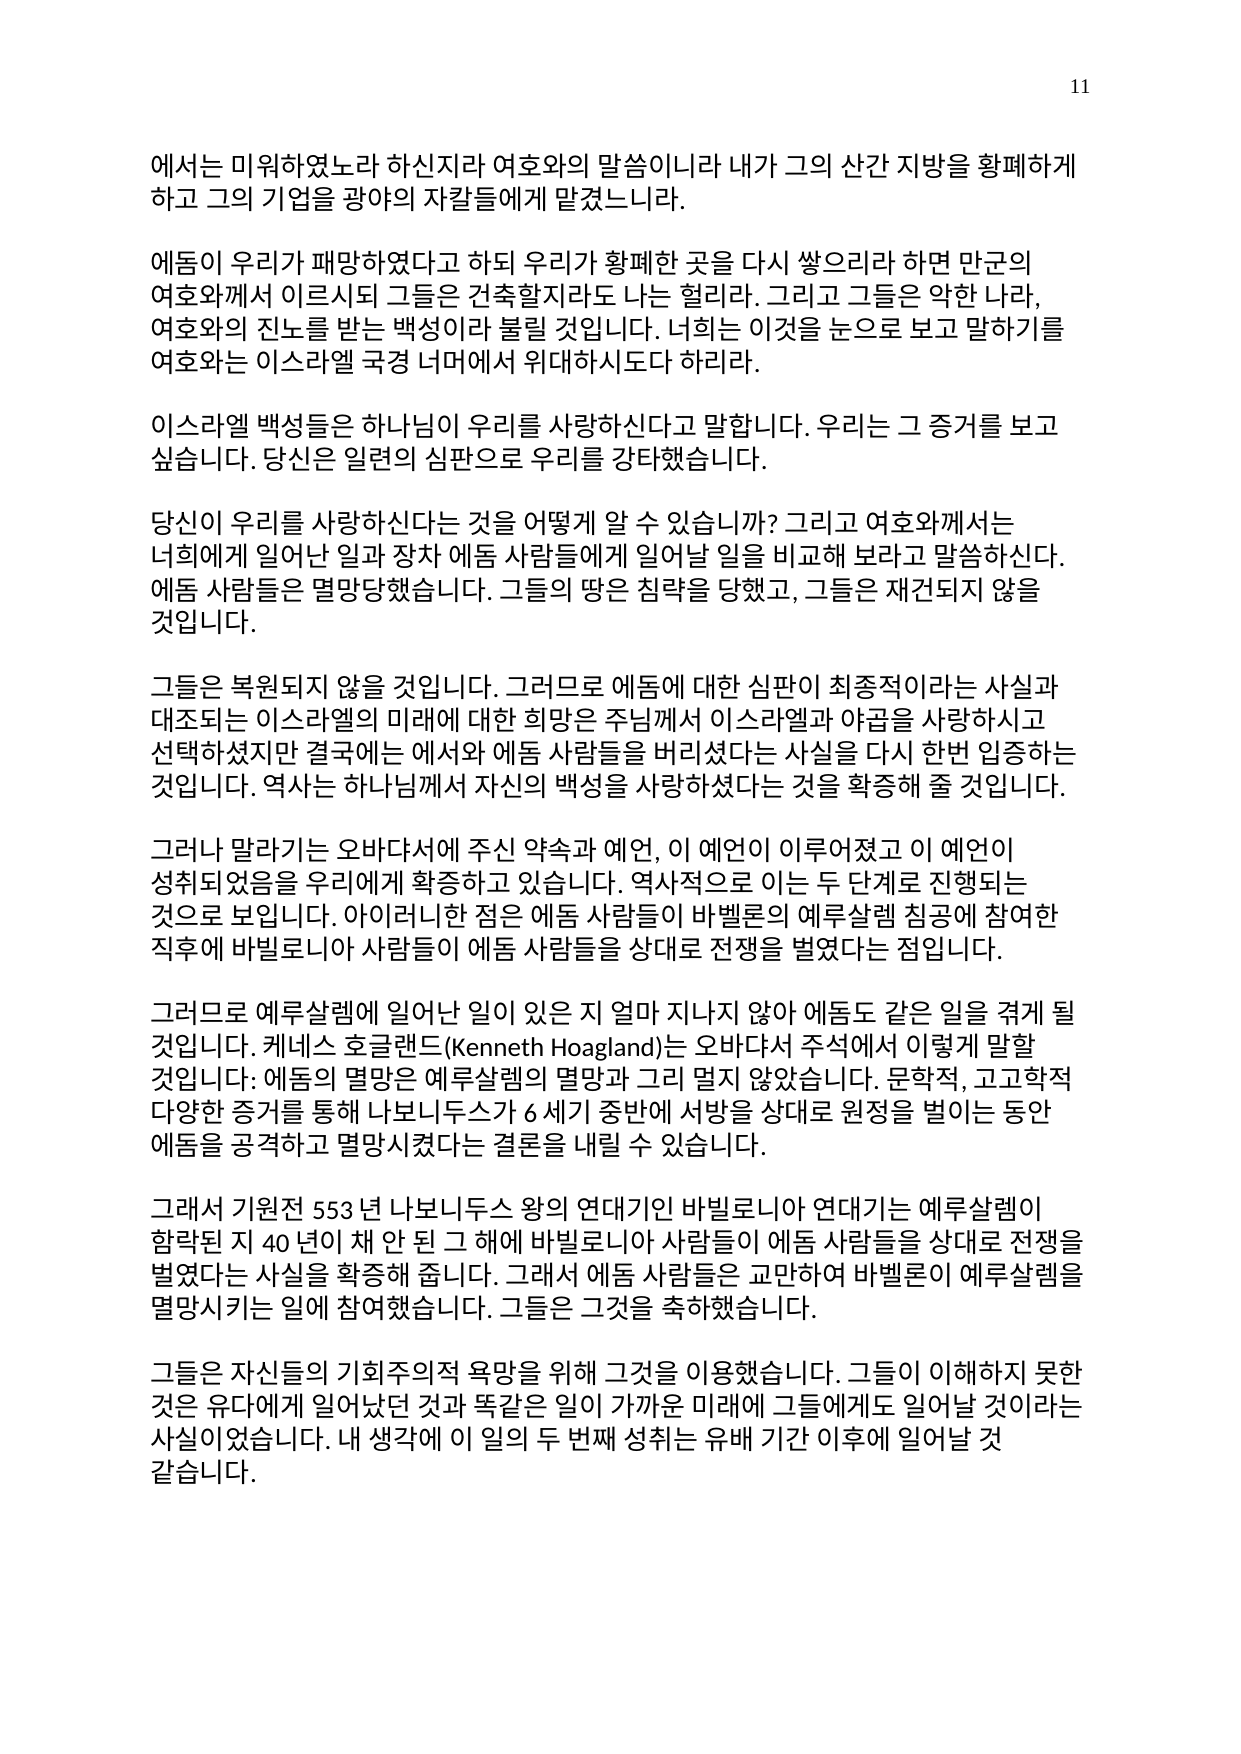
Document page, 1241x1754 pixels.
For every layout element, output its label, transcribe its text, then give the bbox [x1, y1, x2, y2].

text 에돔이 우리가 패망하였다고 하되 우리가 황폐한 곳을 다시 쌓으리라 하면 만군의 여호와께서 이르시되 그들은 건축할지라도 나는 헐리라. 그리고 그들은 악한 나라, 여호와의 진노를 받는 백성이라 불릴 것입니다. 너희는 이것을 눈으로 보고 말하기를 여호와는 이스라엘 국경 너머에서 위대하시도다 하리라. [150, 247, 1090, 379]
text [150, 150, 1090, 216]
text 그러므로 예루살렘에 일어난 일이 있은 지 얼마 지나지 않아 에돔도 같은 일을 겪게 될 것입니다. 케네스 호글랜드(Kenneth Hoagland)는 오바댜서 주석에서 이렇게 말할 것입니다: 에돔의 멸망은 예루살렘의 멸망과 그리 멀지 않았습니다. 문학적, 고고학적 다양한 증거를 통해 나보니두스가 6세기 중반에 서방을 상대로 원정을 벌이는 동안 에돔을 공격하고 멸망시켰다는 결론을 내릴 수 있습니다. [150, 997, 1090, 1162]
text 그래서 기원전 553년 나보니두스 왕의 연대기인 바빌로니아 연대기는 예루살렘이 함락된 지 40년이 채 안 된 그 해에 바빌로니아 사람들이 에돔 사람들을 상대로 전쟁을 벌였다는 사실을 확증해 줍니다. 그래서 에돔 사람들은 교만하여 바벨론이 예루살렘을 멸망시키는 일에 참여했습니다. 그들은 그것을 축하했습니다. [150, 1193, 1090, 1326]
text 그들은 복원되지 않을 것입니다. 그러므로 에돔에 대한 심판이 최종적이라는 사실과 대조되는 이스라엘의 미래에 대한 희망은 주님께서 이스라엘과 야곱을 사랑하시고 선택하셨지만 결국에는 에서와 에돔 사람들을 버리셨다는 사실을 다시 한번 입증하는 것입니다. 역사는 하나님께서 자신의 백성을 사랑하셨다는 것을 확증해 줄 것입니다. [150, 671, 1090, 803]
text 그러나 말라기는 오바댜서에 주신 약속과 예언, 이 예언이 이루어졌고 이 예언이 성취되었음을 우리에게 확증하고 있습니다. 역사적으로 이는 두 단계로 진행되는 것으로 보입니다. 아이러니한 점은 에돔 사람들이 바벨론의 예루살렘 침공에 참여한 직후에 바빌로니아 사람들이 에돔 사람들을 상대로 전쟁을 벌였다는 점입니다. [150, 834, 1090, 966]
text 이스라엘 백성들은 하나님이 우리를 사랑하신다고 말합니다. 우리는 그 증거를 보고 싶습니다. 당신은 일련의 심판으로 우리를 강타했습니다. [150, 410, 1090, 476]
text 그들은 자신들의 기회주의적 욕망을 위해 그것을 이용했습니다. 그들이 이해하지 못한 것은 유다에게 일어났던 것과 똑같은 일이 가까운 미래에 그들에게도 일어날 것이라는 사실이었습니다. 내 생각에 이 일의 두 번째 성취는 유배 기간 이후에 일어날 것 같습니다. [150, 1357, 1090, 1489]
text 당신이 우리를 사랑하신다는 것을 어떻게 알 수 있습니까? 그리고 여호와께서는 너희에게 일어난 일과 장차 에돔 사람들에게 일어날 일을 비교해 보라고 말씀하신다. 에돔 사람들은 멸망당했습니다. 그들의 땅은 침략을 당했고, 그들은 재건되지 않을 것입니다. [150, 508, 1090, 640]
